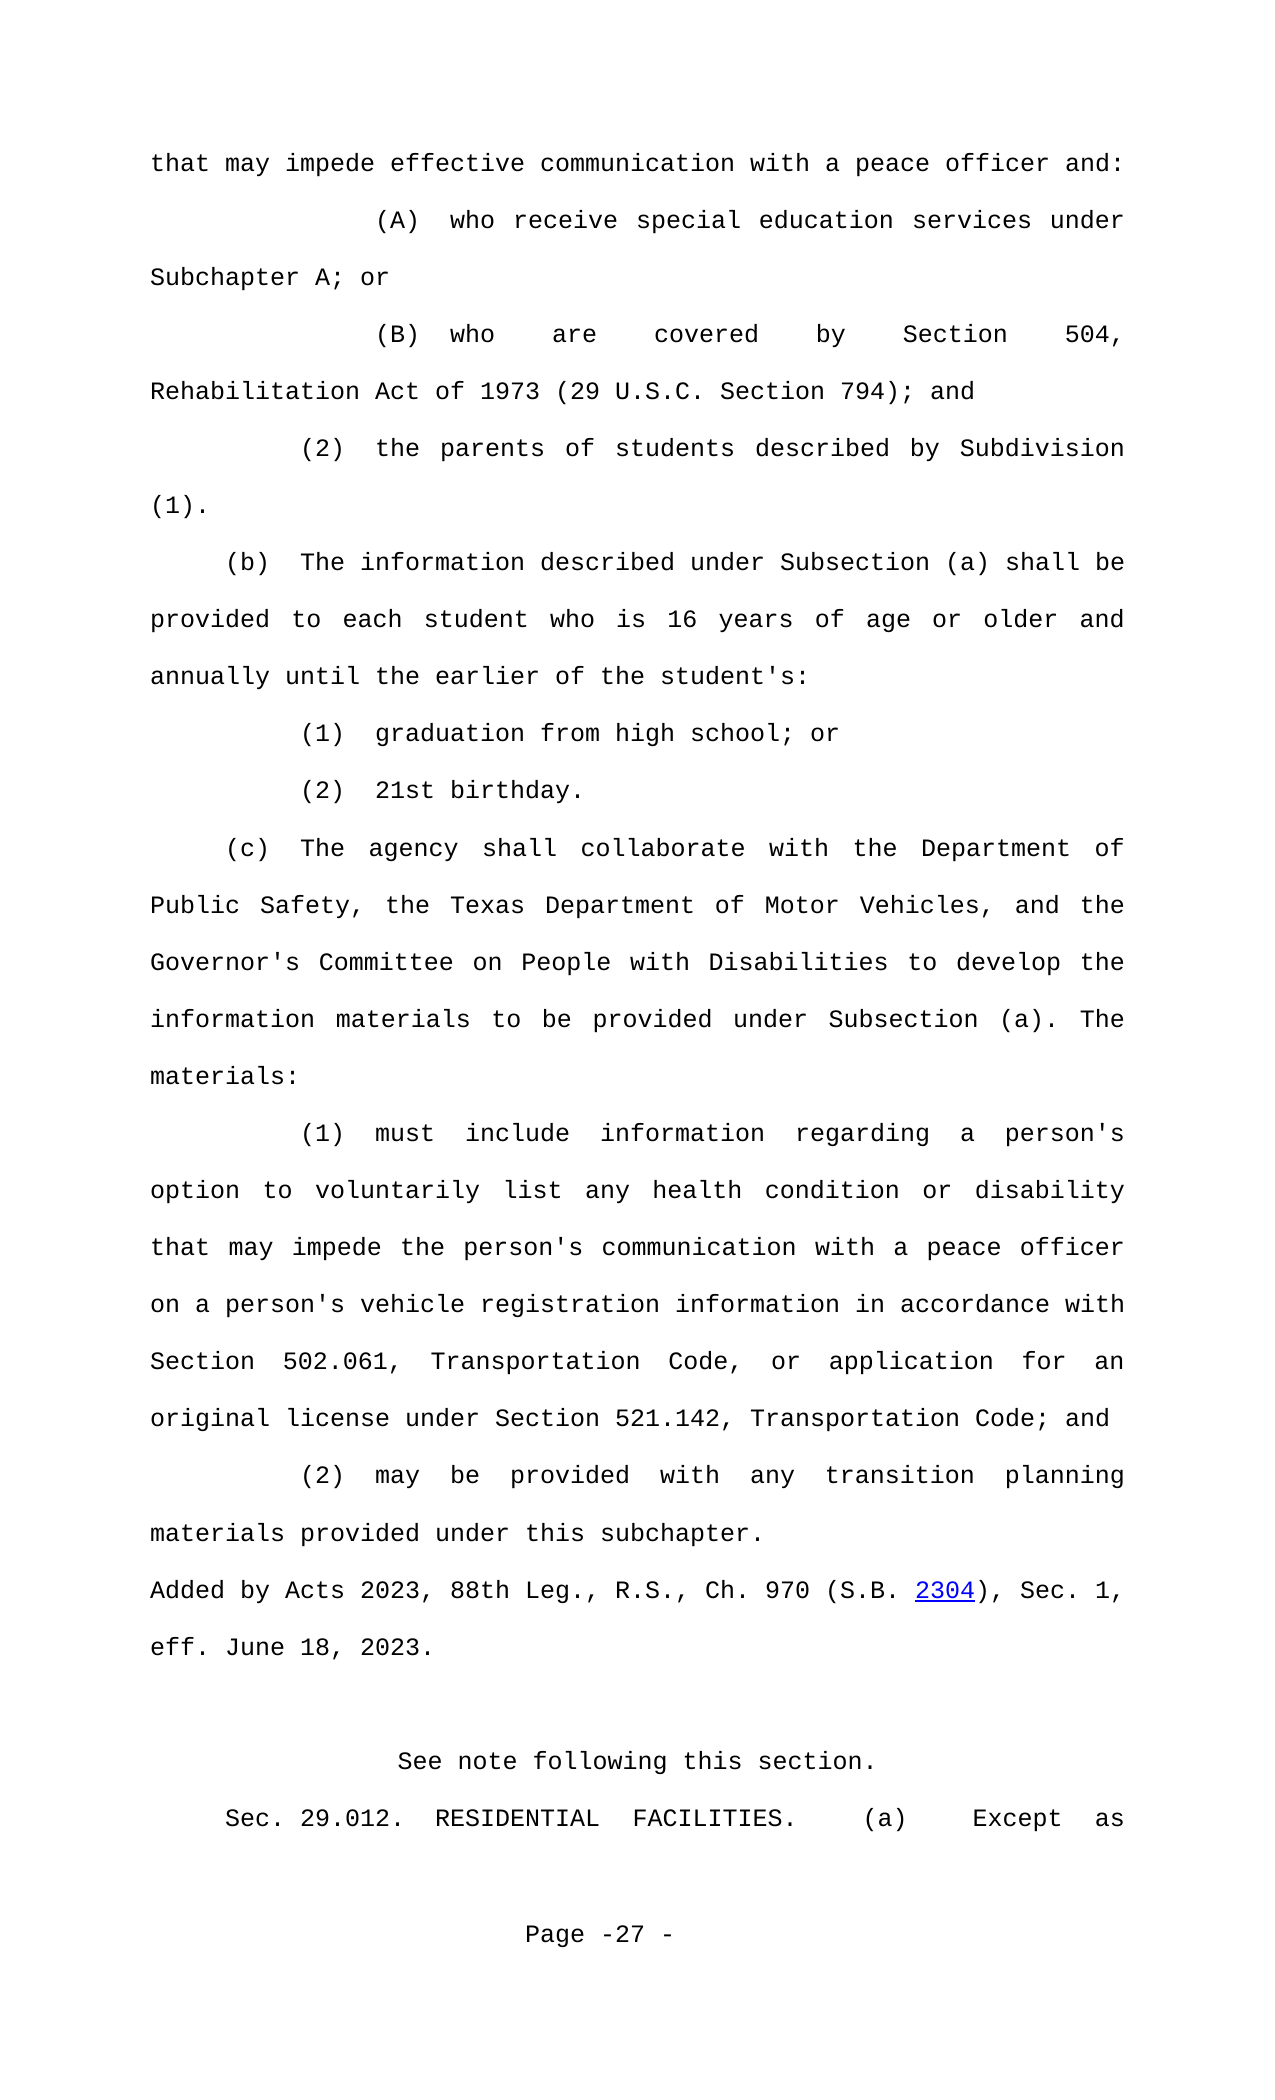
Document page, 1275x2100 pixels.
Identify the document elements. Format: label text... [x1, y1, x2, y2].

text (b) The information described under Subsection (a) shall be provided to each student who is 16 years of age or older and annually until the earlier of the student's: [150, 549, 1125, 692]
text (2) 21st birthday. [150, 778, 1125, 806]
text (c) The agency shall collaborate with the Department of Public Safety, the Texas Department of Motor Vehicles, and the Governor's Committee on People with Disabilities to develop the information materials to be provided under Subsection (a). The materials: [150, 835, 1125, 1092]
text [150, 150, 1125, 178]
text (1) graduation from high school; or [150, 721, 1125, 749]
text (B) who are covered by Section 504, Rehabilitation Act of 1973 (29 U.S.C. Section 794); and [150, 321, 1125, 407]
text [150, 1805, 1125, 1834]
text (2) may be provided with any transition planning materials provided under this subchapter. [150, 1463, 1125, 1548]
text (A) who receive special education services under Subchapter A; or [150, 207, 1125, 293]
text See note following this section. [150, 1748, 1125, 1777]
text Added by Acts 2023, 88th Leg., R.S., Ch. 970 (S.B. 2304), Sec. 1, eff. June 18, 2023. [150, 1577, 1125, 1663]
text (1) must include information regarding a person's option to voluntarily list any health condition or disability that may impede the person's communication with a peace officer on a person's vehicle registration information in accordance with Section 502.061, Transportation Code, or application for an original license under Section 521.142, Transportation Code; and [150, 1120, 1125, 1434]
text (2) the parents of students described by Subdivision (1). [150, 435, 1125, 521]
